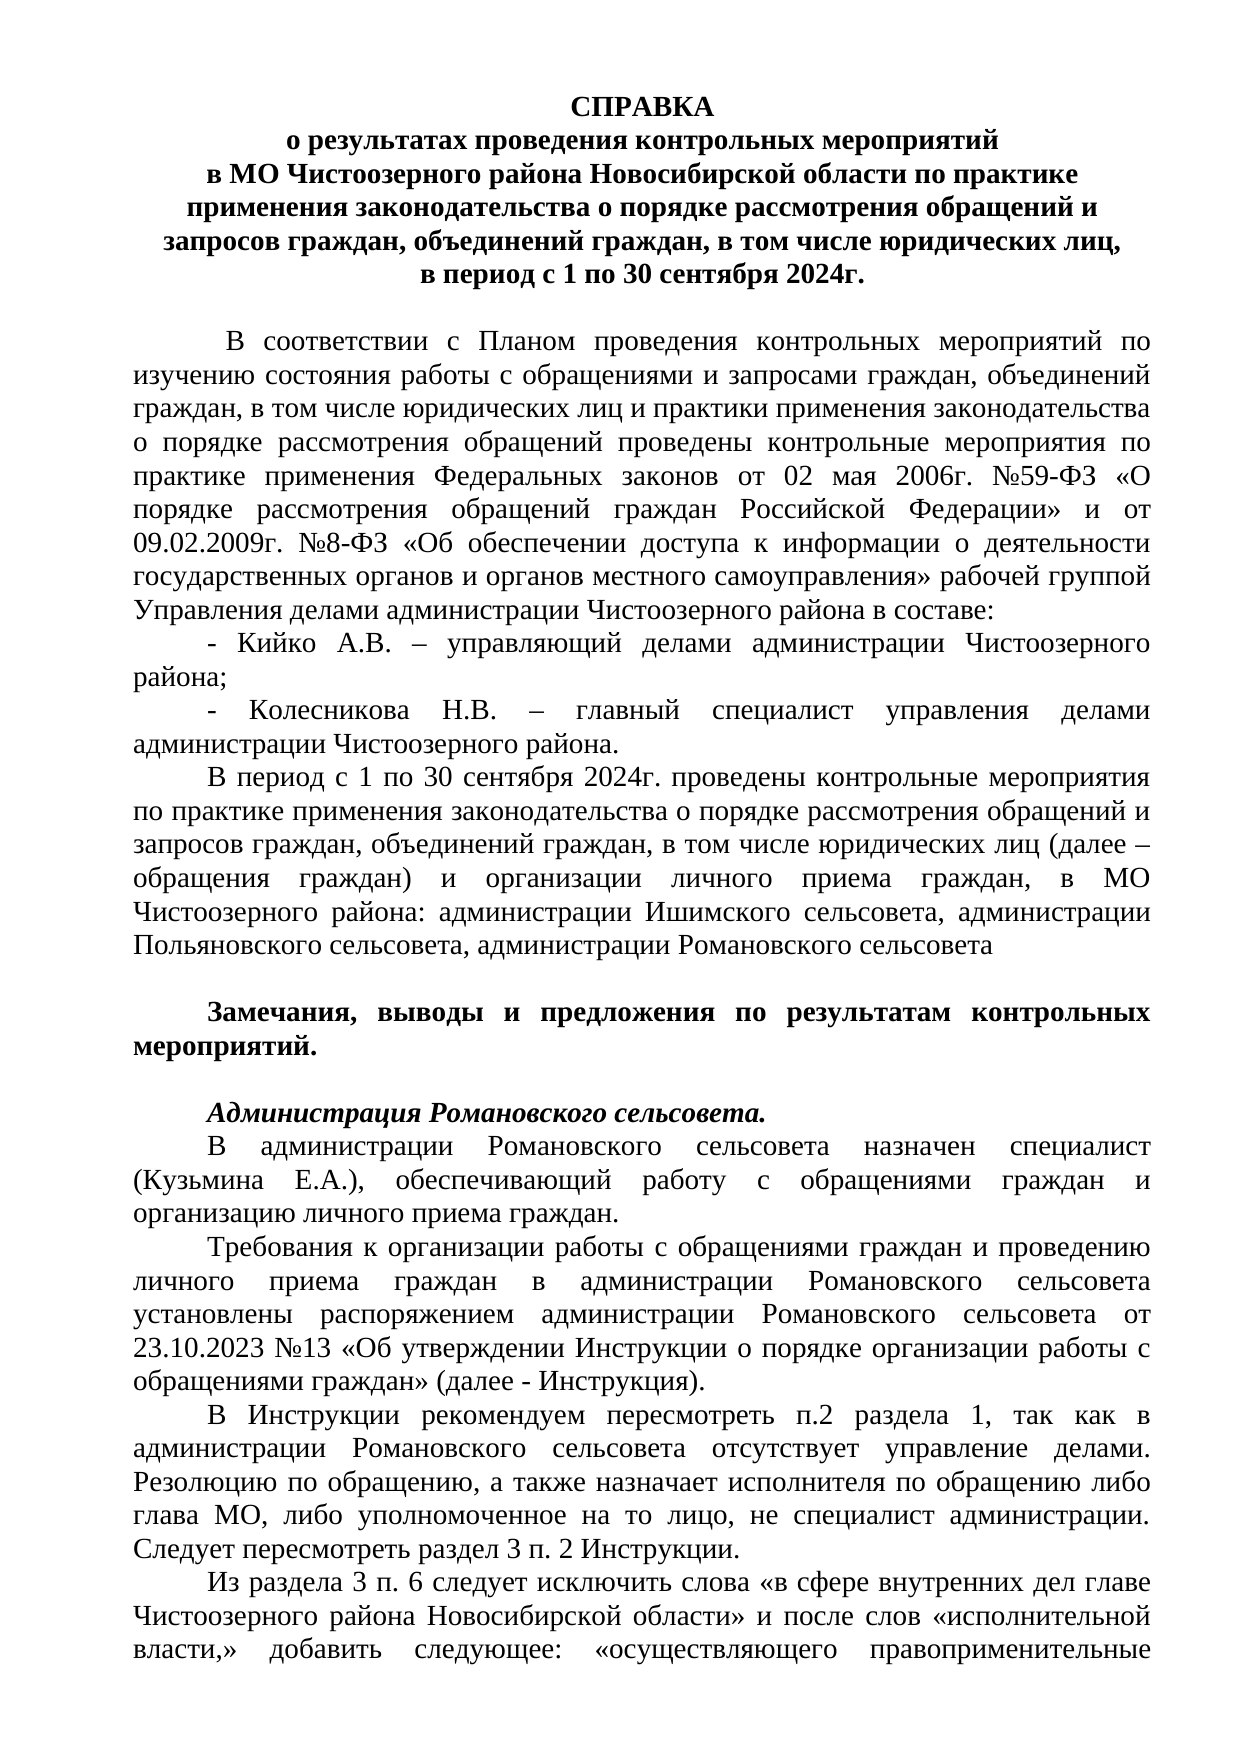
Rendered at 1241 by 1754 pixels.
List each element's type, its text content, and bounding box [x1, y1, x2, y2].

text В период с 1 по 30 сентября 2024г. проведены контрольные мероприятия по практике применения законодательства о порядке рассмотрения обращений и запросов граждан, объединений граждан, в том числе юридических лиц (далее – обращения граждан) и организации личного приема граждан, в МО Чистоозерного района: администрации Ишимского сельсовета, администрации Польяновского сельсовета, администрации Романовского сельсовета [133, 759, 1152, 961]
list Требования к организации работы с обращениями граждан и проведению личного приема граждан в администрации Романовского сельсовета установлены распоряжением администрации Романовского сельсовета от 23.10.2023 №13 «Об утверждении Инструкции о порядке организации работы с обращениями граждан» (далее - Инструкция). [133, 1229, 1152, 1397]
text - Колесникова Н.В. – главный специалист управления делами администрации Чистоозерного района. [133, 692, 1152, 759]
text В соответствии с Планом проведения контрольных мероприятий по изучению состояния работы с обращениями и запросами граждан, объединений граждан, в том числе юридических лиц и практики применения законодательства о порядке рассмотрения обращений проведены контрольные мероприятия по практике применения Федеральных законов от 02 мая 2006г. №59-ФЗ «О порядке рассмотрения обращений граждан Российской Федерации» и от 09.02.2009г. №8-ФЗ «Об обеспечении доступа к информации о деятельности государственных органов и органов местного самоуправления» рабочей группой Управления делами администрации Чистоозерного района в составе: [133, 323, 1152, 625]
text - Кийко А.В. – управляющий делами администрации Чистоозерного района; [133, 625, 1152, 692]
text о результатах проведения контрольных мероприятий [133, 122, 1152, 156]
text СПРАВКА [133, 89, 1152, 122]
list В администрации Романовского сельсовета назначен специалист (Кузьмина Е.А.), обеспечивающий работу с обращениями граждан и организацию личного приема граждан. [133, 1128, 1152, 1229]
list Замечания, выводы и предложения по результатам контрольных мероприятий. [133, 994, 1152, 1061]
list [133, 1564, 1152, 1665]
text в период с 1 по 30 сентября 2024г. [133, 256, 1152, 290]
text в МО Чистоозерного района Новосибирской области по практике применения законодательства о порядке рассмотрения обращений и запросов граждан, объединений граждан, в том числе юридических лиц, [133, 156, 1152, 256]
list В Инструкции рекомендуем пересмотреть п.2 раздела 1, так как в администрации Романовского сельсовета отсутствует управление делами. Резолюцию по обращению, а также назначает исполнителя по обращению либо глава МО, либо уполномоченное на то лицо, не специалист администрации. Следует пересмотреть раздел 3 п. 2 Инструкции. [133, 1397, 1152, 1564]
list Администрация Романовского сельсовета. [207, 1095, 1152, 1128]
